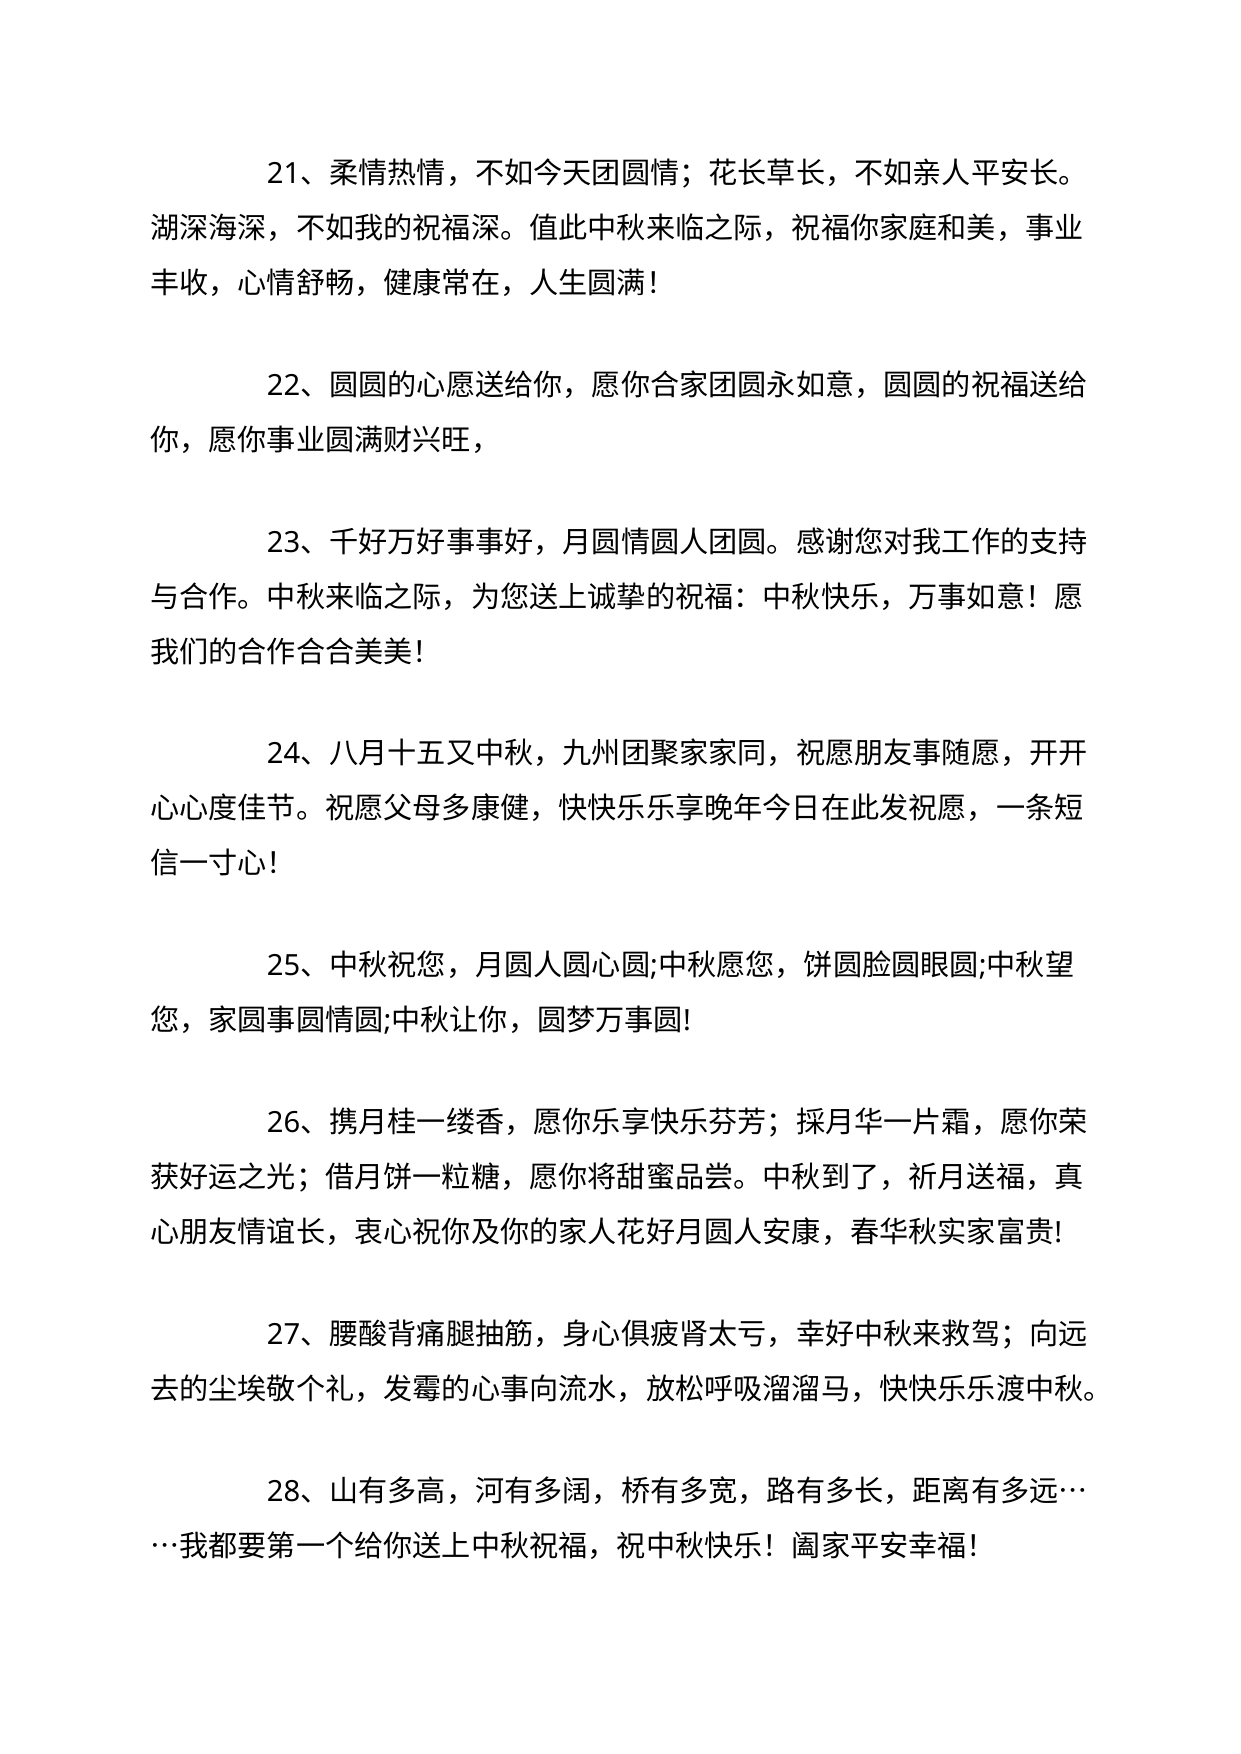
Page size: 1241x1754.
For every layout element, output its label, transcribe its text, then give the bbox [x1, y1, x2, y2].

text 23、千好万好事事好，月圆情圆人团圆。感谢您对我工作的支持与合作。中秋来临之际，为您送上诚挚的祝福：中秋快乐，万事如意！愿我们的合作合合美美！ [150, 518, 1090, 671]
text 24、八月十五又中秋，九州团聚家家同，祝愿朋友事随愿，开开心心度佳节。祝愿父母多康健，快快乐乐享晚年今日在此发祝愿，一条短信一寸心！ [150, 730, 1090, 882]
text 25、中秋祝您，月圆人圆心圆;中秋愿您，饼圆脸圆眼圆;中秋望您，家圆事圆情圆;中秋让你，圆梦万事圆! [150, 942, 1090, 1039]
text 22、圆圆的心愿送给你，愿你合家团圆永如意，圆圆的祝福送给你，愿你事业圆满财兴旺， [150, 362, 1090, 459]
text 27、腰酸背痛腿抽筋，身心俱疲肾太亏，幸好中秋来救驾；向远去的尘埃敬个礼，发霉的心事向流水，放松呼吸溜溜马，快快乐乐渡中秋。 [150, 1311, 1090, 1408]
text 28、山有多高，河有多阔，桥有多宽，路有多长，距离有多远……我都要第一个给你送上中秋祝福，祝中秋快乐！阖家平安幸福！ [150, 1467, 1090, 1565]
text 21、柔情热情，不如今天团圆情；花长草长，不如亲人平安长。湖深海深，不如我的祝福深。值此中秋来临之际，祝福你家庭和美，事业丰收，心情舒畅，健康常在，人生圆满！ [150, 150, 1090, 302]
text 26、携月桂一缕香，愿你乐享快乐芬芳；採月华一片霜，愿你荣获好运之光；借月饼一粒糖，愿你将甜蜜品尝。中秋到了，祈月送福，真心朋友情谊长，衷心祝你及你的家人花好月圆人安康，春华秋实家富贵! [150, 1099, 1090, 1251]
